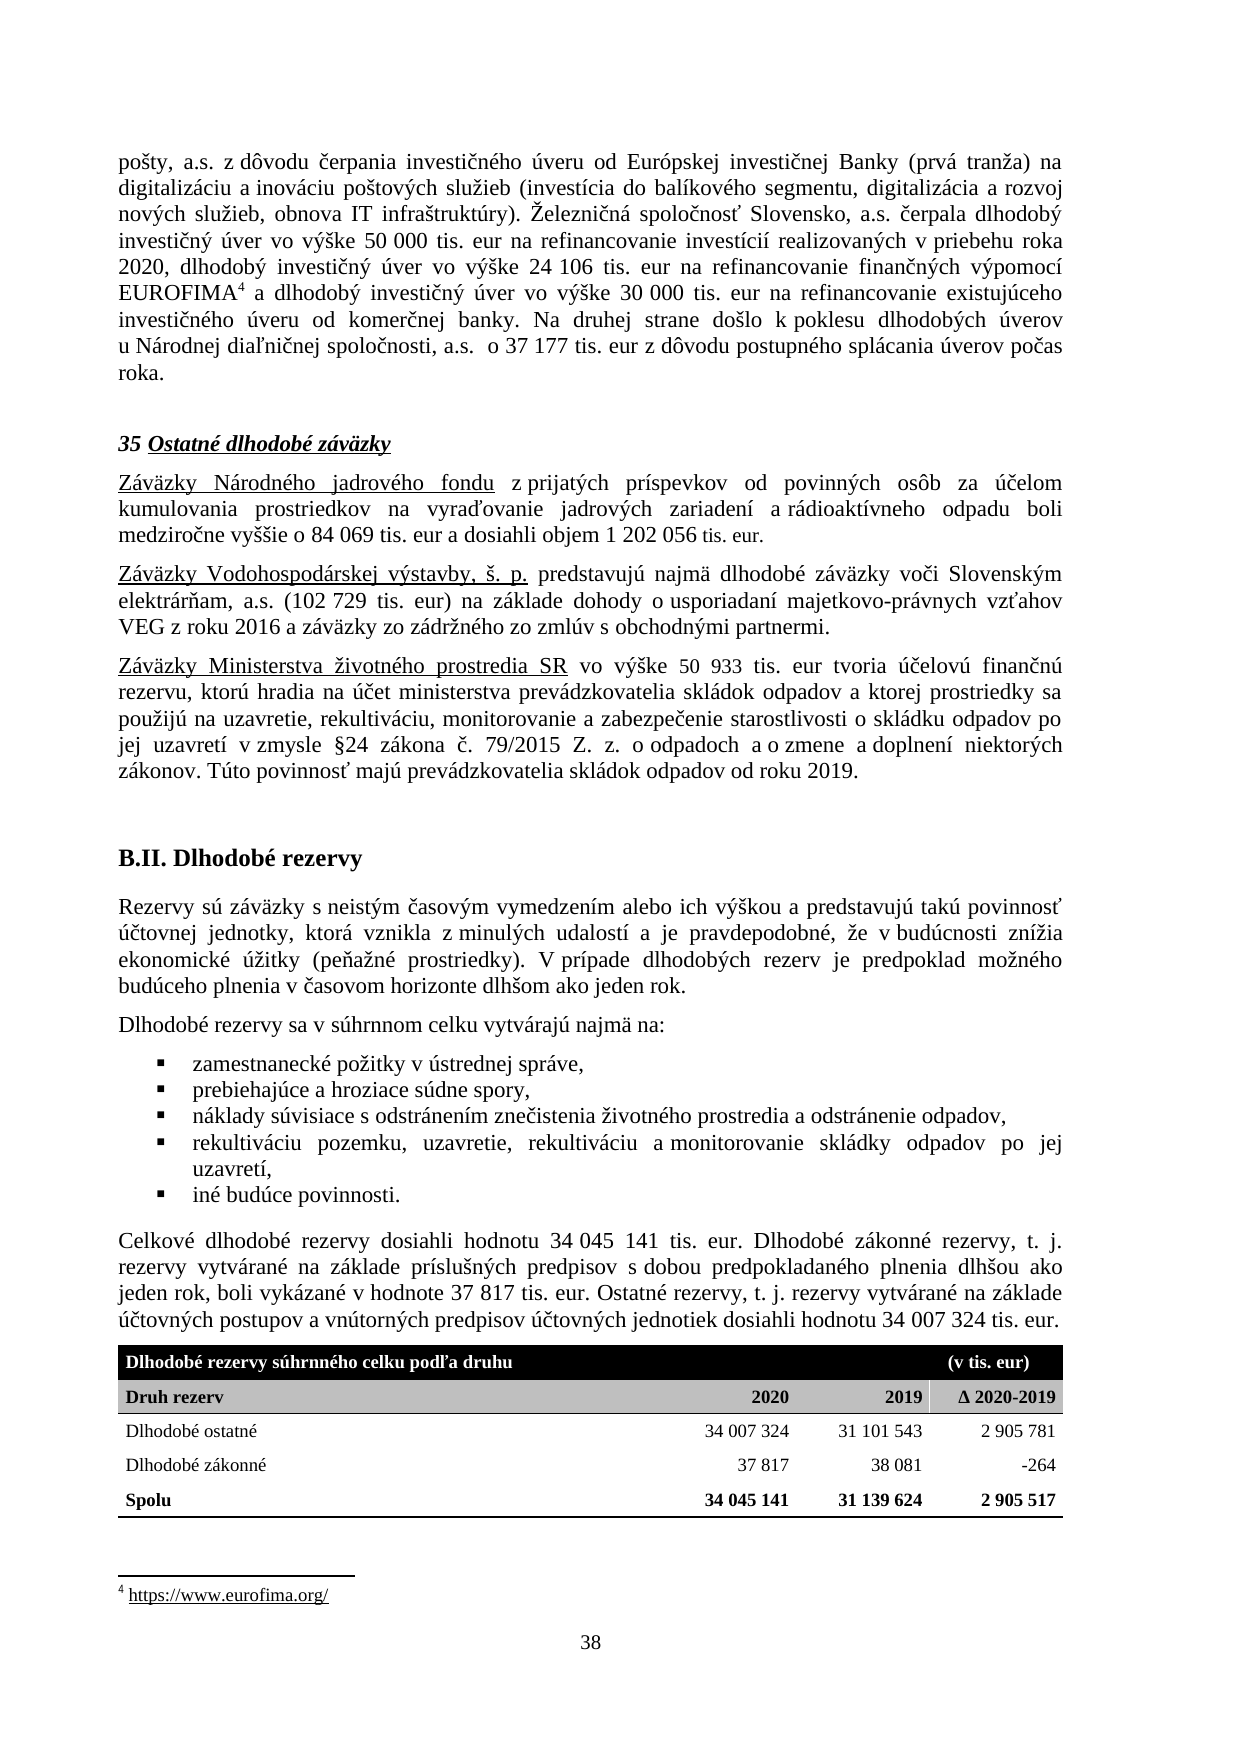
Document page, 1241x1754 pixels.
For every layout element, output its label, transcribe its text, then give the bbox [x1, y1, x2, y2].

table_cell 2020 [660, 1380, 796, 1413]
text Celkové dlhodobé rezervy dosiahli hodnotu 34 045 141 tis. eur. Dlhodobé zákonné rezervy, t. j. rezervy vytvárané na základe príslušných predpisov s dobou predpokladaného plnenia dlhšou ako jeden rok, boli vykázané v hodnote 37 817 tis. eur. Ostatné rezervy, t. j. rezervy vytvárané na základe účtovných postupov a vnútorných predpisov účtovných jednotiek dosiahli hodnotu 34 007 324 tis. eur. [118, 1227, 1063, 1332]
list iné budúce povinnosti. [155, 1182, 1063, 1208]
text Rezervy sú záväzky s neistým časovým vymedzením alebo ich výškou a predstavujú takú povinnosť účtovnej jednotky, ktorá vznikla z minulých udalostí a je pravdepodobné, že v budúcnosti znížia ekonomické úžitky (peňažné prostriedky). V prípade dlhodobých rezerv je predpoklad možného budúceho plnenia v časovom horizonte dlhšom ako jeden rok. [118, 893, 1063, 998]
text B.II. Dlhodobé rezervy [118, 843, 1063, 872]
table_cell Spolu [118, 1482, 660, 1516]
table_cell 2 905 781 [930, 1414, 1063, 1448]
table_cell Druh rezerv [118, 1380, 660, 1413]
table_cell 38 081 [796, 1448, 929, 1482]
table_cell -264 [930, 1448, 1063, 1482]
table_header Dlhodobé rezervy súhrnného celku podľa druhu (v tis. eur) [118, 1346, 1063, 1379]
table_cell 34 045 141 [660, 1482, 796, 1516]
table_cell Dlhodobé ostatné [118, 1414, 660, 1448]
table_cell 2019 [796, 1380, 929, 1413]
list prebiehajúce a hroziace súdne spory, [155, 1076, 1063, 1102]
text Záväzky Národného jadrového fondu z prijatých príspevkov od povinných osôb za účelom kumulovania prostriedkov na vyraďovanie jadrových zariadení a rádioaktívneho odpadu boli medziročne vyššie o 84 069 tis. eur a dosiahli objem 1 202 056 tis. eur. [118, 469, 1063, 548]
table_cell 31 101 543 [796, 1414, 929, 1448]
table_cell 34 007 324 [660, 1414, 796, 1448]
list rekultiváciu pozemku, uzavretie, rekultiváciu a monitorovanie skládky odpadov po jej uzavretí, [155, 1129, 1063, 1182]
list náklady súvisiace s odstránením znečistenia životného prostredia a odstránenie odpadov, [155, 1102, 1063, 1129]
table_cell 31 139 624 [796, 1482, 929, 1516]
table_cell Δ 2020-2019 [930, 1380, 1063, 1413]
text Záväzky Ministerstva životného prostredia SR vo výške 50 933 tis. eur tvoria účelovú finančnú rezervu, ktorú hradia na účet ministerstva prevádzkovatelia skládok odpadov a ktorej prostriedky sa použijú na uzavretie, rekultiváciu, monitorovanie a zabezpečenie starostlivosti o skládku odpadov po jej uzavretí v zmysle §24 zákona č. 79/2015 Z. z. o odpadoch a o zmene a doplnení niektorých zákonov. Túto povinnosť majú prevádzkovatelia skládok odpadov od roku 2019. [118, 652, 1063, 784]
text Dlhodobé rezervy sa v súhrnnom celku vytvárajú najmä na: [118, 1011, 1063, 1037]
table_cell Dlhodobé zákonné [118, 1448, 660, 1482]
list Ostatné dlhodobé záväzky [118, 430, 1063, 456]
list zamestnanecké požitky v ústrednej správe, [155, 1050, 1063, 1076]
table_cell 37 817 [660, 1448, 796, 1482]
text Záväzky Vodohospodárskej výstavby, š. p. predstavujú najmä dlhodobé záväzky voči Slovenským elektrárňam, a.s. (102 729 tis. eur) na základe dohody o usporiadaní majetkovo-právnych vzťahov VEG z roku 2016 a záväzky zo zádržného zo zmlúv s obchodnými partnermi. [118, 560, 1063, 639]
table_cell 2 905 517 [930, 1482, 1063, 1516]
